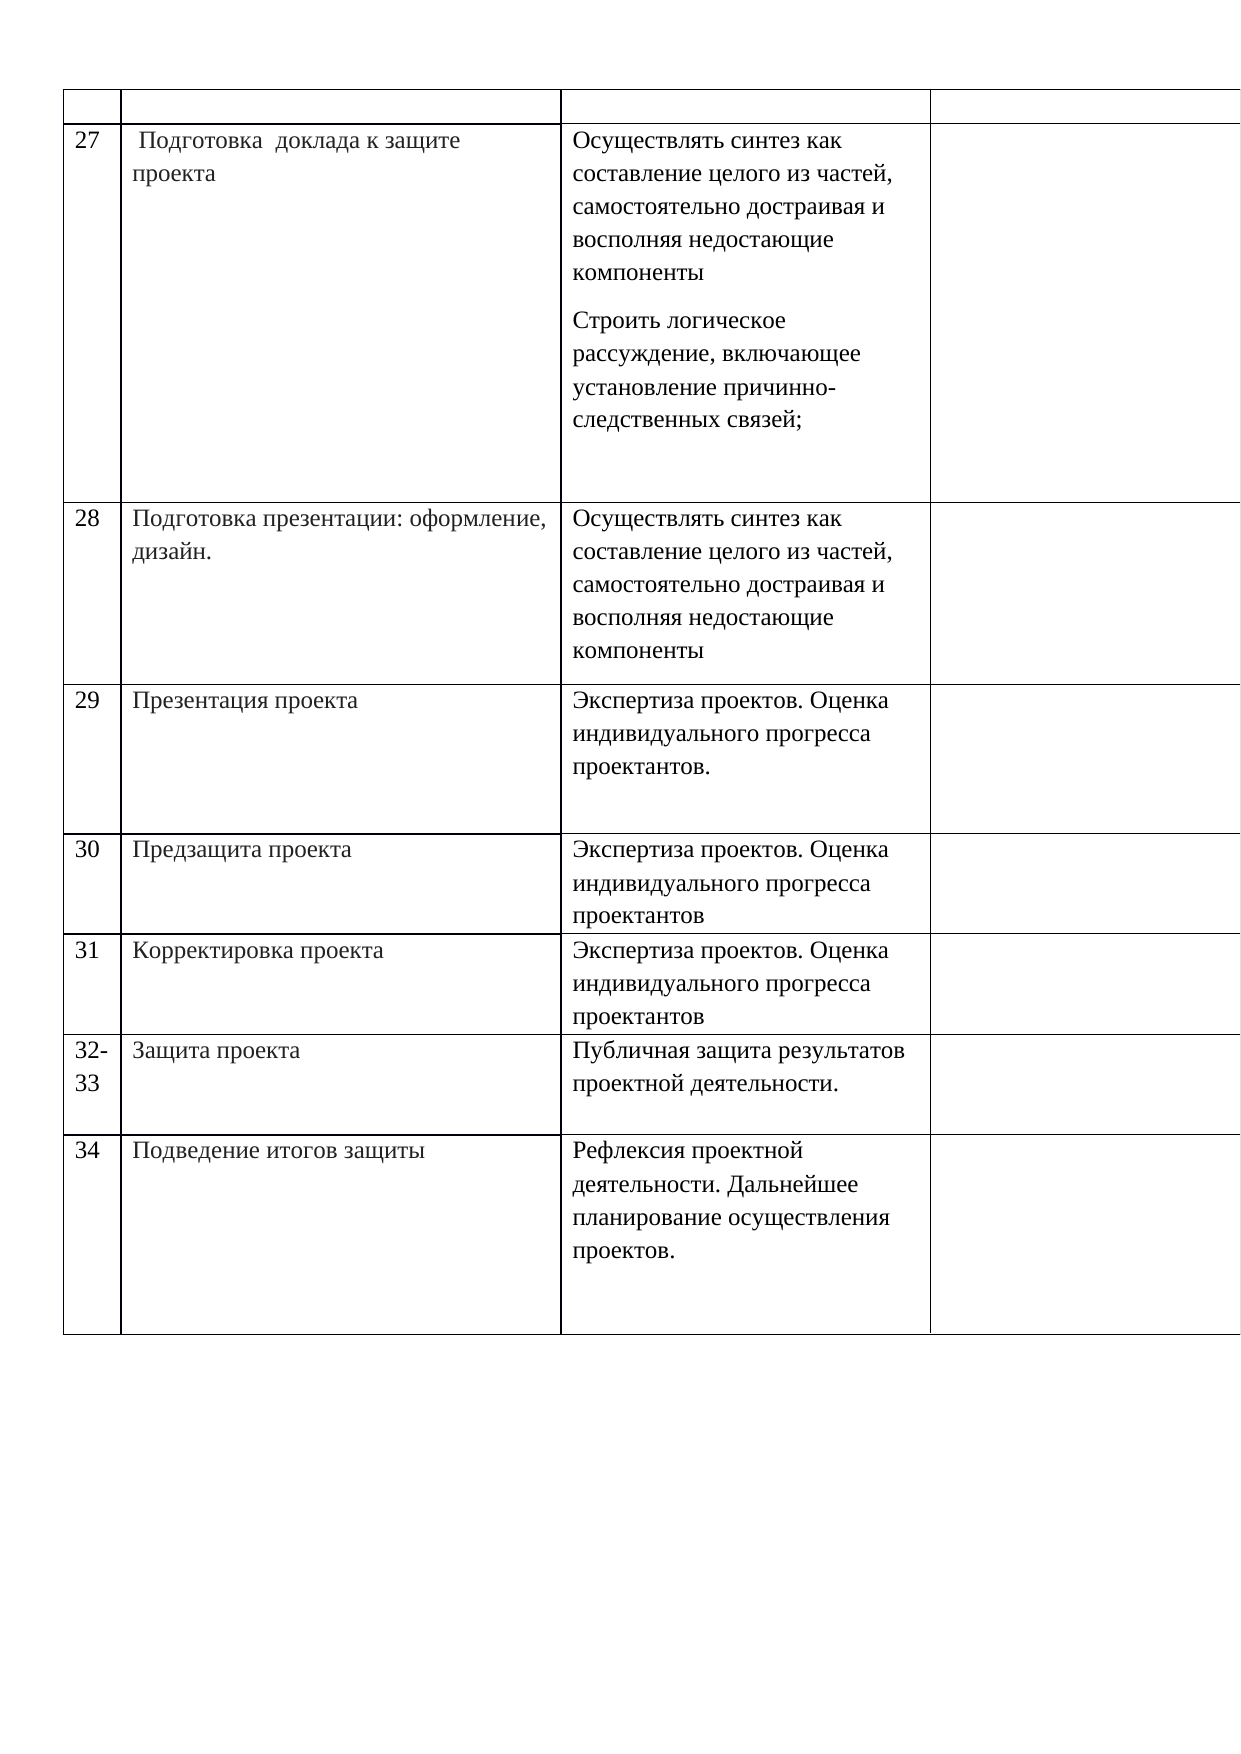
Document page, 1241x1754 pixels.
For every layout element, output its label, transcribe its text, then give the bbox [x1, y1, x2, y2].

table_cell 28 [64, 503, 120, 684]
table_cell [931, 934, 1240, 1033]
table_cell 30 [64, 835, 120, 933]
table_cell Публичная защита результатов проектной деятельности. [562, 1035, 930, 1134]
table_cell 31 [64, 935, 120, 1033]
table_cell Осуществлять синтез как составление целого из частей, самостоятельно достраивая и восполняя недостающие компоненты [562, 503, 930, 684]
table_cell Экспертиза проектов. Оценка индивидуального прогресса проектантов [562, 934, 930, 1033]
table_cell [930, 1135, 1240, 1334]
table_cell [931, 685, 1240, 833]
table_cell 26 [64, 90, 120, 123]
table_cell Экспертиза проектов. Оценка индивидуального прогресса проектантов [562, 834, 930, 933]
table_cell [931, 834, 1240, 933]
table_cell [931, 1035, 1240, 1134]
table_cell Подведение итогов защиты [122, 1136, 560, 1334]
table_cell [931, 503, 1240, 684]
table_cell Подготовка доклада к защите проекта [122, 125, 560, 502]
table_cell 27 [64, 125, 120, 502]
table_cell Осуществлять синтез как составление целого из частей, самостоятельно достраивая и восполняя недостающие компоненты Строить логическое рассуждение, включающее установление причинно-следственных связей; [562, 124, 930, 502]
table_cell Защита проекта [122, 1035, 560, 1134]
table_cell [122, 90, 560, 123]
table_cell 34 [64, 1136, 120, 1334]
table_cell 29 [64, 685, 120, 833]
table_cell Предзащита проекта [122, 835, 560, 933]
table_cell 32-33 [64, 1035, 120, 1134]
table_cell Корректировка проекта [122, 935, 560, 1033]
table_cell Подготовка презентации: оформление, дизайн. [122, 503, 560, 684]
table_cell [562, 90, 930, 123]
table_cell Экспертиза проектов. Оценка индивидуального прогресса проектантов. [562, 685, 930, 833]
table_cell [931, 90, 1240, 123]
table_cell Презентация проекта [122, 685, 560, 833]
table_cell [931, 124, 1240, 502]
table_cell Рефлексия проектной деятельности. Дальнейшее планирование осуществления проектов. [562, 1135, 930, 1334]
